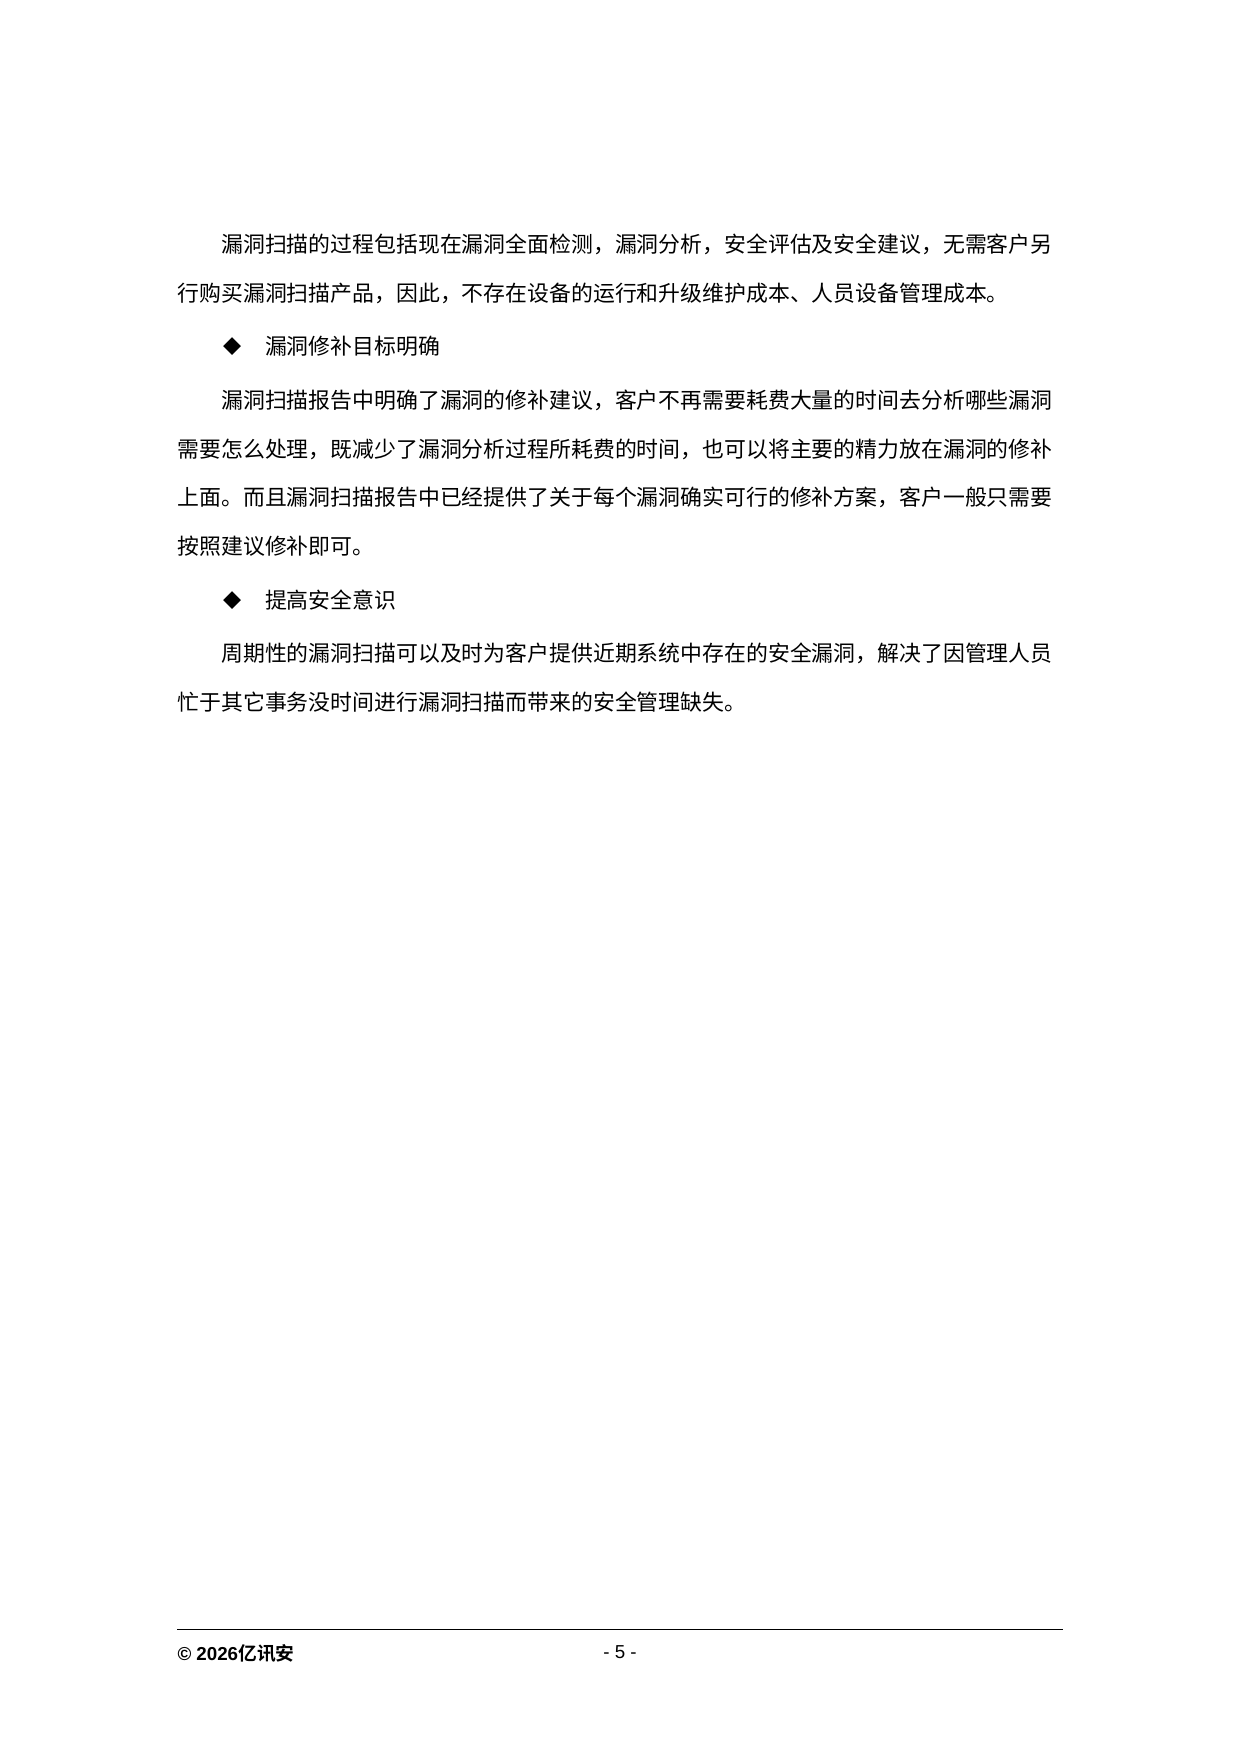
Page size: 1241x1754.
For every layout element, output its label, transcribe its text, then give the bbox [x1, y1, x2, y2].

text 周期性的漏洞扫描可以及时为客户提供近期系统中存在的安全漏洞，解决了因管理人员忙于其它事务没时间进行漏洞扫描而带来的安全管理缺失。 [177, 636, 1063, 717]
text 漏洞扫描的过程包括现在漏洞全面检测，漏洞分析，安全评估及安全建议，无需客户另行购买漏洞扫描产品，因此，不存在设备的运行和升级维护成本、人员设备管理成本。 [177, 227, 1063, 308]
list 提高安全意识 [221, 582, 1063, 615]
list 漏洞修补目标明确 [221, 329, 1063, 361]
text 漏洞扫描报告中明确了漏洞的修补建议，客户不再需要耗费大量的时间去分析哪些漏洞需要怎么处理，既减少了漏洞分析过程所耗费的时间，也可以将主要的精力放在漏洞的修补上面。而且漏洞扫描报告中已经提供了关于每个漏洞确实可行的修补方案，客户一般只需要按照建议修补即可。 [177, 382, 1063, 561]
